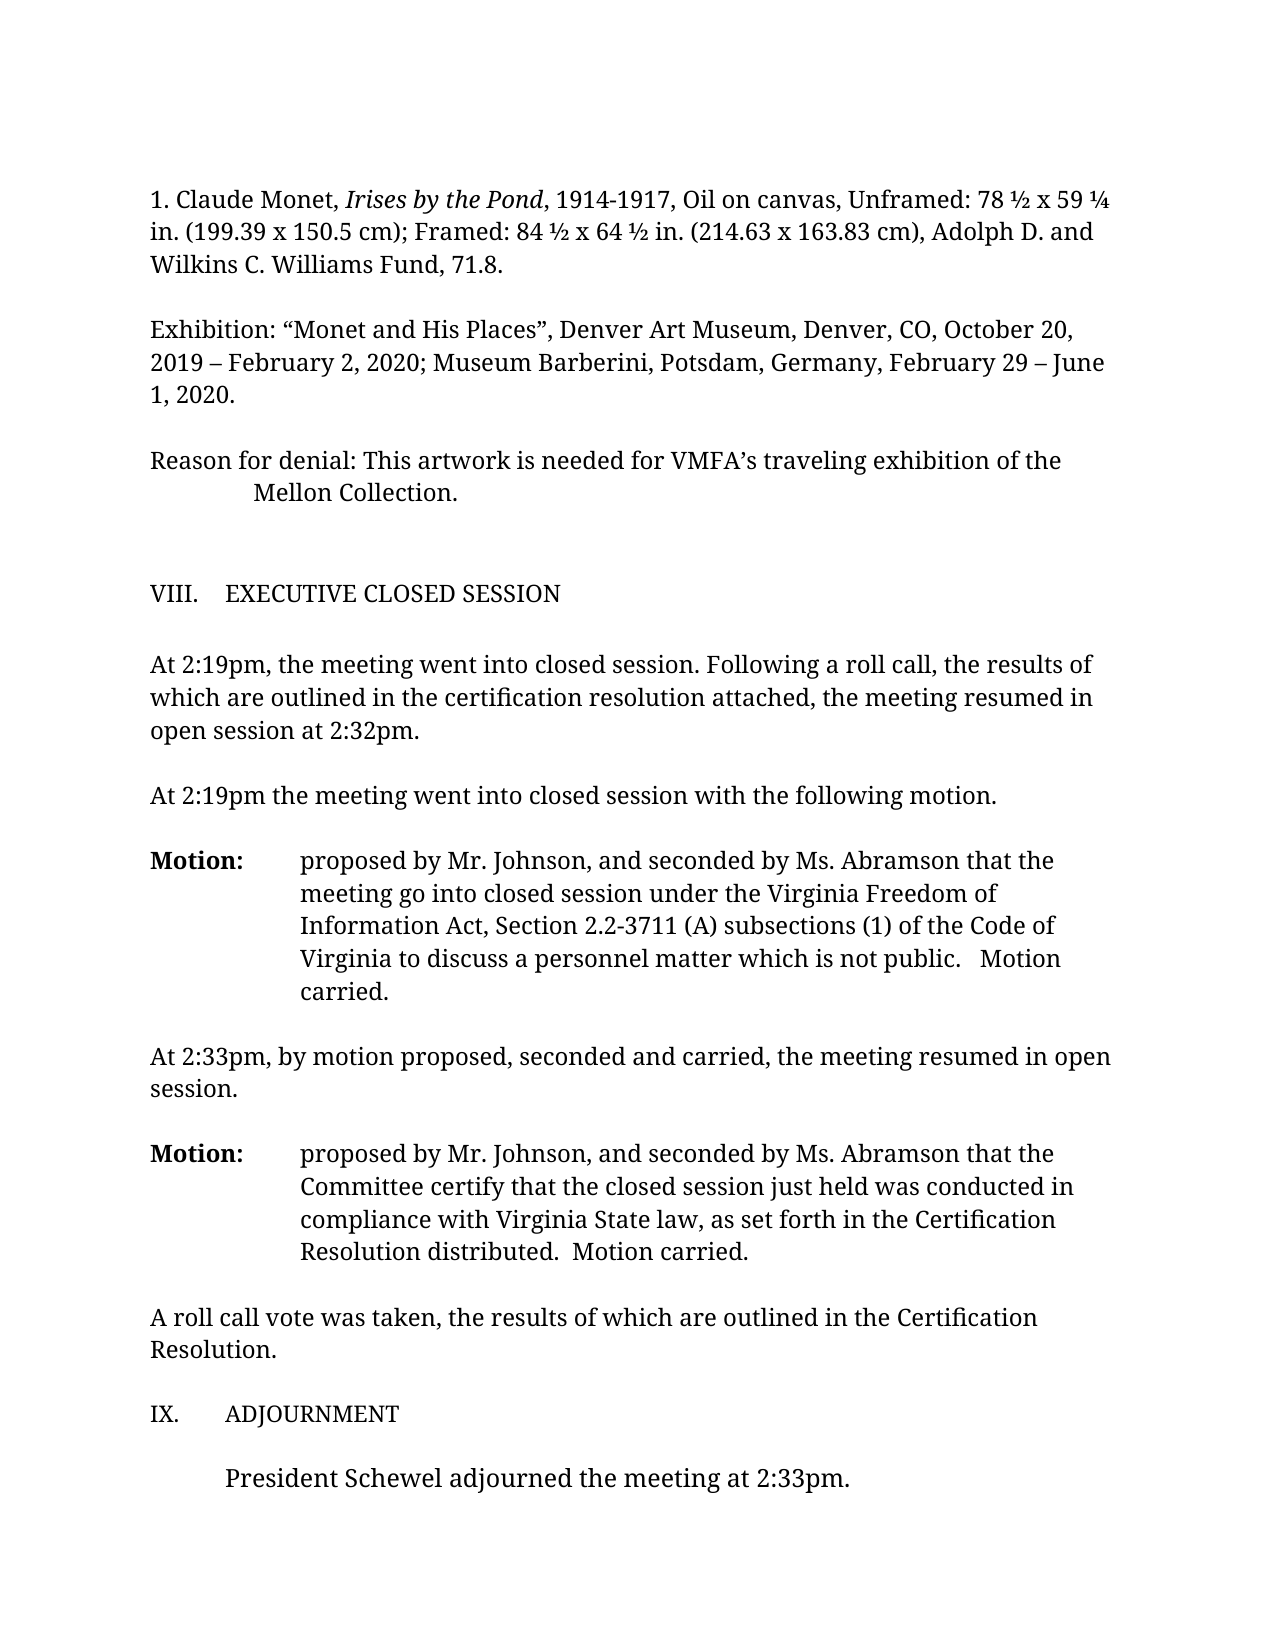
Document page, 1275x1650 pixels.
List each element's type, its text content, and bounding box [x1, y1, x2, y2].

text Exhibition: “Monet and His Places”, Denver Art Museum, Denver, CO, October 20, 2019 – February 2, 2020; Museum Barberini, Potsdam, Germany, February 29 – June 1, 2020. [150, 313, 1125, 411]
text At 2:19pm, the meeting went into closed session. Following a roll call, the results of which are outlined in the certification resolution attached, the meeting resumed in open session at 2:32pm. [150, 648, 1125, 746]
list ADJOURNMENT [150, 1398, 1125, 1429]
text At 2:19pm the meeting went into closed session with the following motion. [150, 779, 1125, 811]
text A roll call vote was taken, the results of which are outlined in the Certification Resolution. [150, 1300, 1125, 1366]
text Motion: proposed by Mr. Johnson, and seconded by Ms. Abramson that the Committee certify that the closed session just held was conducted in compliance with Virginia State law, as set forth in the Certification Resolution distributed. Motion carried. [150, 1137, 1125, 1268]
text 1. Claude Monet, Irises by the Pond, 1914-1917, Oil on canvas, Unframed: 78 ½ x 59 ¼ in. (199.39 x 150.5 cm); Framed: 84 ½ x 64 ½ in. (214.63 x 163.83 cm), Adolph D. and Wilkins C. Williams Fund, 71.8. [150, 183, 1125, 280]
text Motion: proposed by Mr. Johnson, and seconded by Ms. Abramson that the meeting go into closed session under the Virginia Freedom of Information Act, Section 2.2-3711 (A) subsections (1) of the Code of Virginia to discuss a personnel matter which is not public. Motion carried. [150, 844, 1125, 1007]
text Reason for denial: This artwork is needed for VMFA’s traveling exhibition of the Mellon Collection. [150, 443, 1125, 509]
text At 2:33pm, by motion proposed, seconded and carried, the meeting resumed in open session. [150, 1039, 1125, 1105]
list EXECUTIVE CLOSED SESSION [150, 577, 1125, 609]
list President Schewel adjourned the meeting at 2:33pm. [225, 1461, 1125, 1495]
